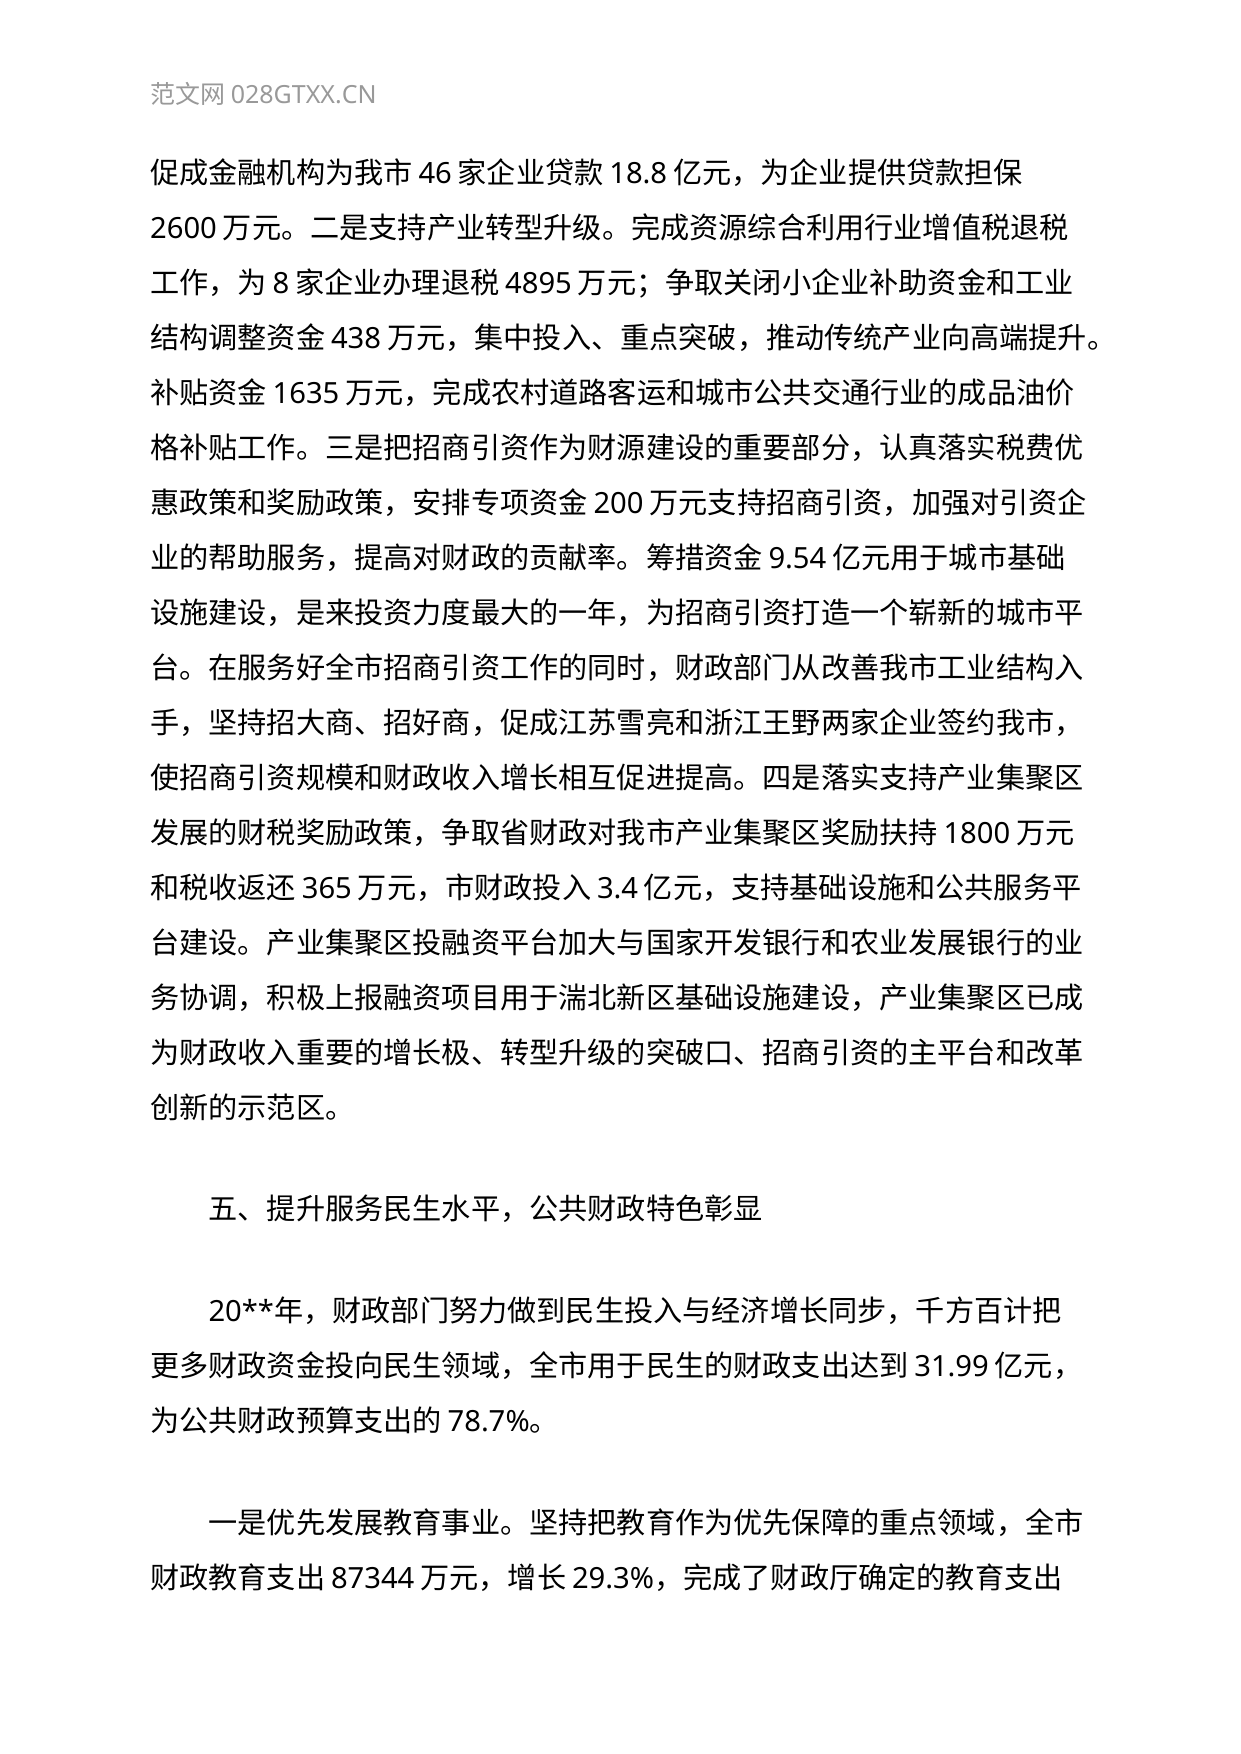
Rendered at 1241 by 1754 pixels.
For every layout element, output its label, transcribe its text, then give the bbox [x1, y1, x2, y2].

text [150, 150, 1090, 1126]
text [150, 1500, 1090, 1597]
text 五、提升服务民生水平，公共财政特色彰显 [150, 1186, 1090, 1228]
text 20**年，财政部门努力做到民生投入与经济增长同步，千方百计把更多财政资金投向民生领域，全市用于民生的财政支出达到31.99亿元，为公共财政预算支出的78.7%。 [150, 1288, 1090, 1440]
